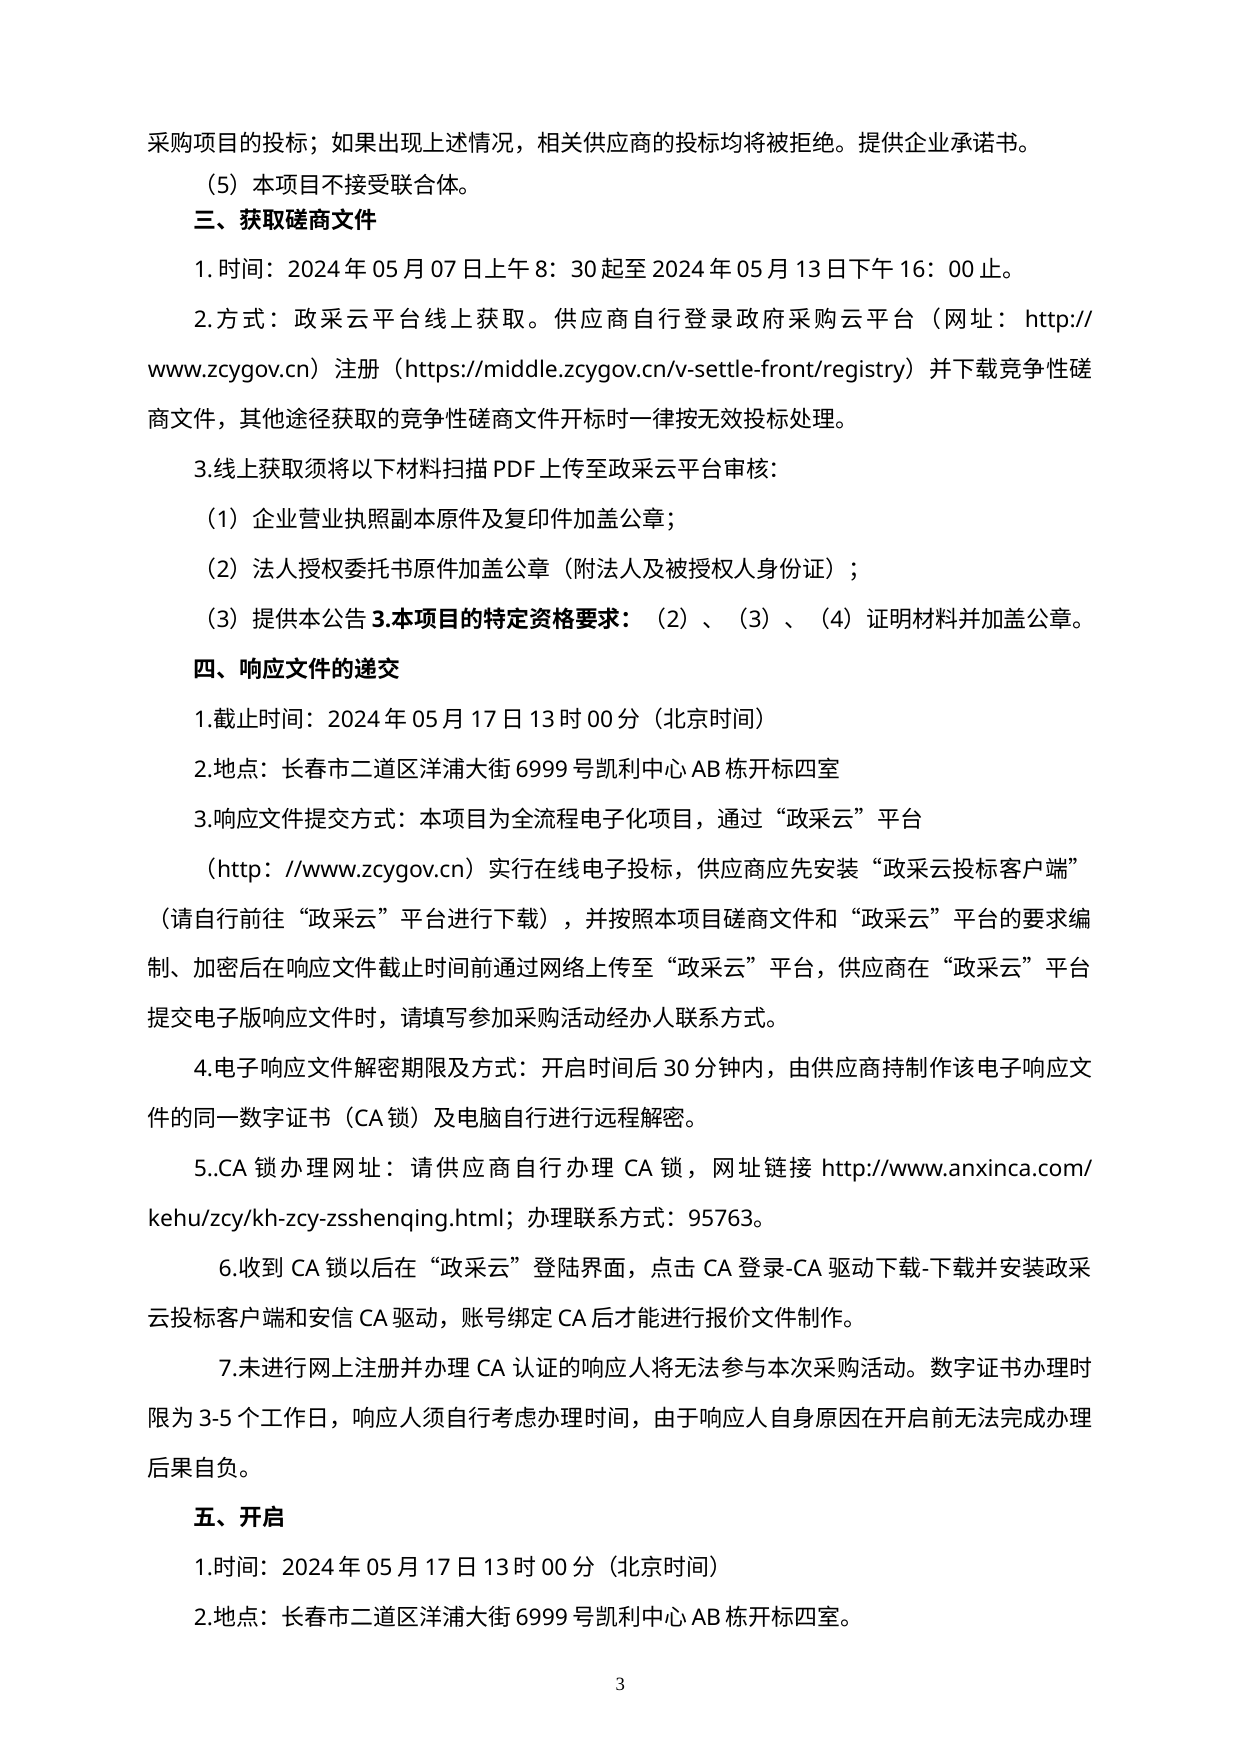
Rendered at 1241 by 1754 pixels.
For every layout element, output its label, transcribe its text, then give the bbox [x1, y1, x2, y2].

text 2.地点：长春市二道区洋浦大街6999号凯利中心AB栋开标四室 [148, 751, 1092, 784]
text 7.未进行网上注册并办理 CA 认证的响应人将无法参与本次采购活动。数字证书办理时限为3-5个工作日，响应人须自行考虑办理时间，由于响应人自身原因在开启前无法完成办理，后果自负。 [148, 1349, 1092, 1483]
text 4.电子响应文件解密期限及方式：开启时间后30分钟内，由供应商持制作该电子响应文件的同一数字证书（CA锁）及电脑自行进行远程解密。 [148, 1050, 1092, 1133]
text （5）本项目不接受联合体。 [148, 160, 1092, 201]
text 三、获取磋商文件 [148, 201, 1092, 235]
text 2.方式：政采云平台线上获取。供应商自行登录政府采购云平台（网址：http://www.zcygov.cn）注册（https://middle.zcygov.cn/v-settle-front/registry）并下载竞争性磋商文件，其他途径获取的竞争性磋商文件开标时一律按无效投标处理。 [148, 301, 1092, 434]
text 6.收到 CA锁以后在“政采云”登陆界面，点击 CA 登录-CA 驱动下载-下载并安装政采云投标客户端和安信CA驱动，账号绑定CA后才能进行报价文件制作。 [148, 1250, 1092, 1333]
text 1.时间：2024年05月17日13时00分（北京时间） [148, 1549, 1092, 1582]
text 1. 时间：2024年05月07日上午8：30起至2024年05月13日下午16：00止。 [148, 251, 1092, 284]
text 五、开启 [148, 1499, 1092, 1532]
text （2）法人授权委托书原件加盖公章（附法人及被授权人身份证）； [148, 551, 1092, 584]
text 四、响应文件的递交 [148, 651, 1092, 684]
text 5..CA锁办理网址：请供应商自行办理CA锁，网址链接http://www.anxinca.com/kehu/zcy/kh-zcy-zsshenqing.html；办理联系方式：95763。 [148, 1150, 1092, 1233]
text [148, 118, 1092, 160]
text （3）提供本公告3.本项目的特定资格要求：（2）、（3）、（4）证明材料并加盖公章。 [148, 601, 1092, 634]
text 3.线上获取须将以下材料扫描PDF上传至政采云平台审核： [148, 451, 1092, 484]
text 3.响应文件提交方式：本项目为全流程电子化项目，通过“政采云”平台 [148, 801, 1092, 834]
text （1）企业营业执照副本原件及复印件加盖公章； [148, 501, 1092, 534]
text 2.地点：长春市二道区洋浦大街6999号凯利中心AB栋开标四室。 [148, 1599, 1092, 1632]
text 1.截止时间：2024年05月17日13时00分（北京时间） [148, 701, 1092, 734]
text （http：//www.zcygov.cn）实行在线电子投标，供应商应先安装“政采云投标客户端”（请自行前往“政采云”平台进行下载），并按照本项目磋商文件和“政采云”平台的要求编制、加密后在响应文件截止时间前通过网络上传至“政采云”平台，供应商在“政采云”平台提交电子版响应文件时，请填写参加采购活动经办人联系方式。 [148, 851, 1092, 1033]
